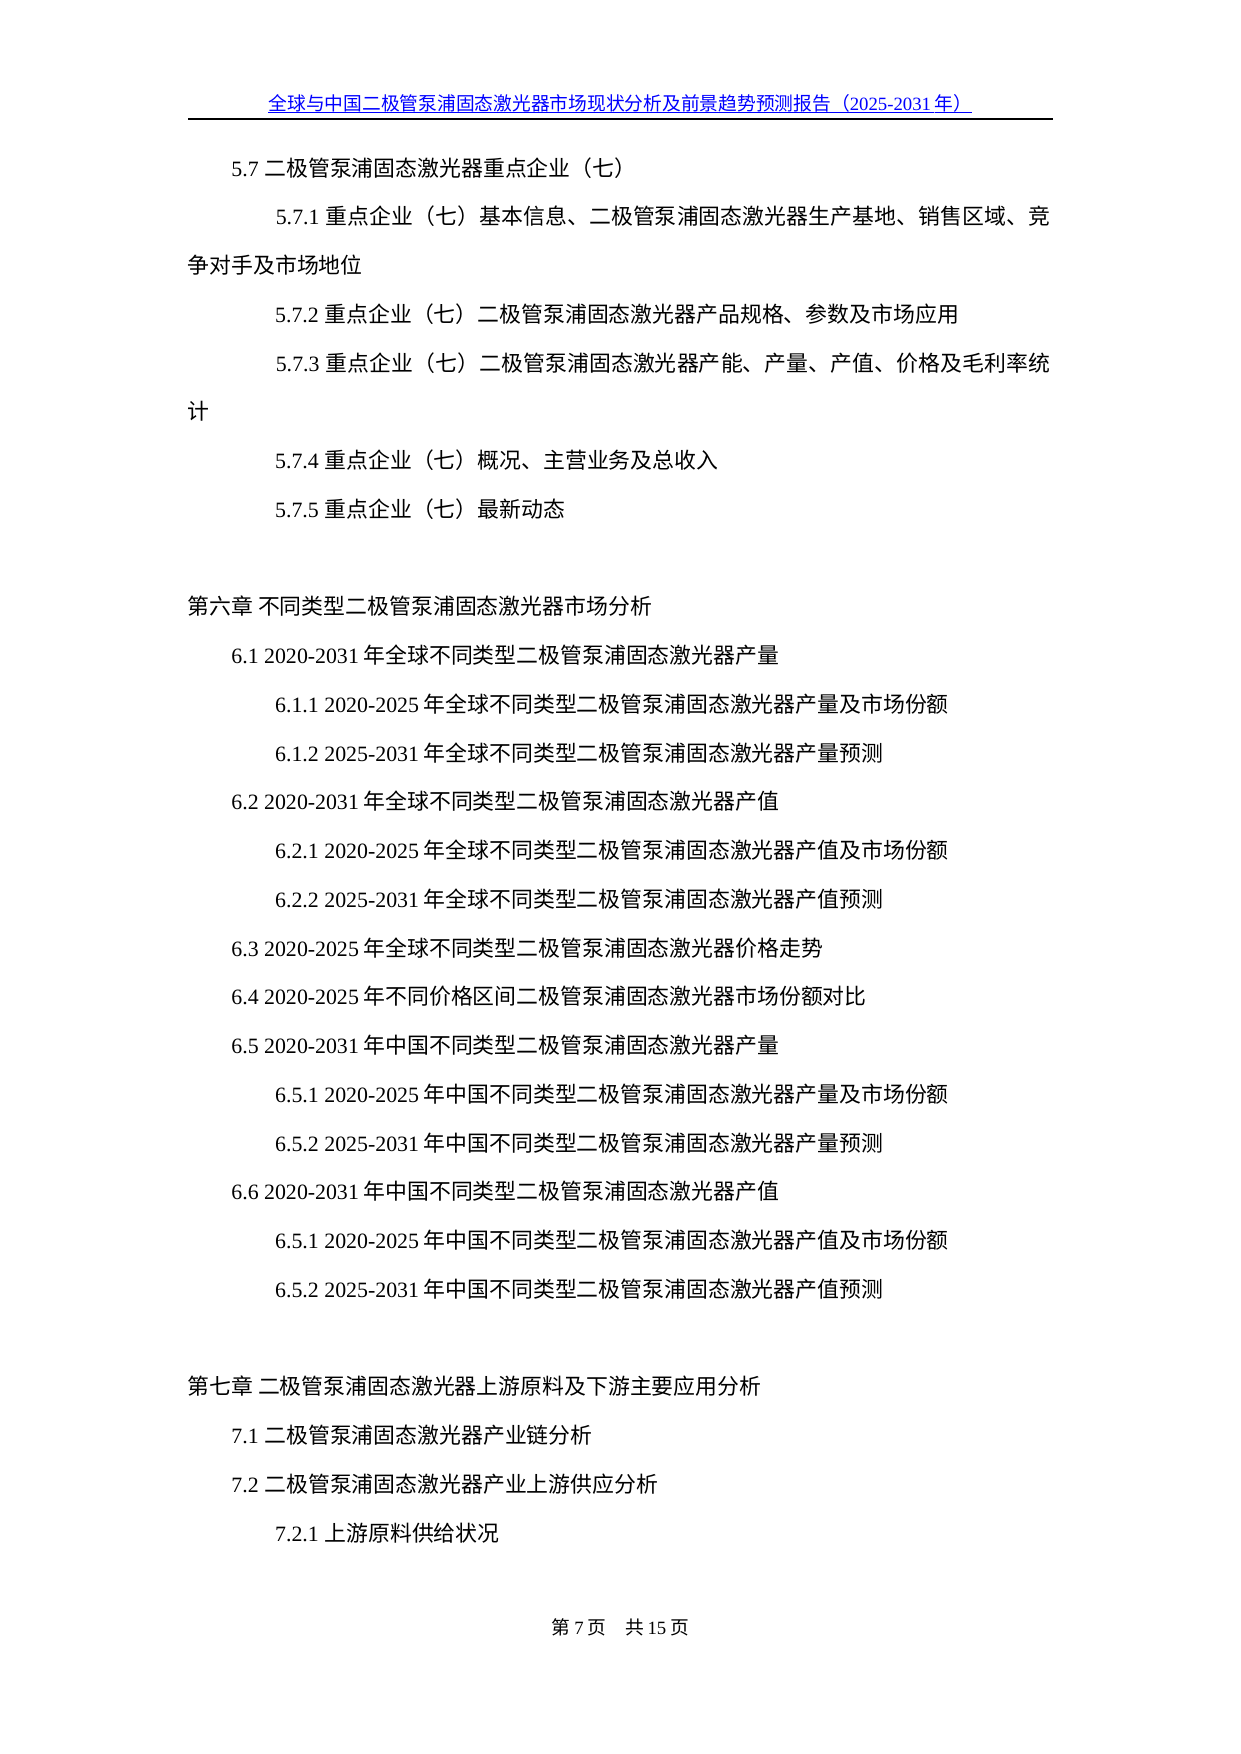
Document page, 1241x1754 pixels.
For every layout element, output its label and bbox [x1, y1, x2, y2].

text [187, 150, 1053, 1548]
